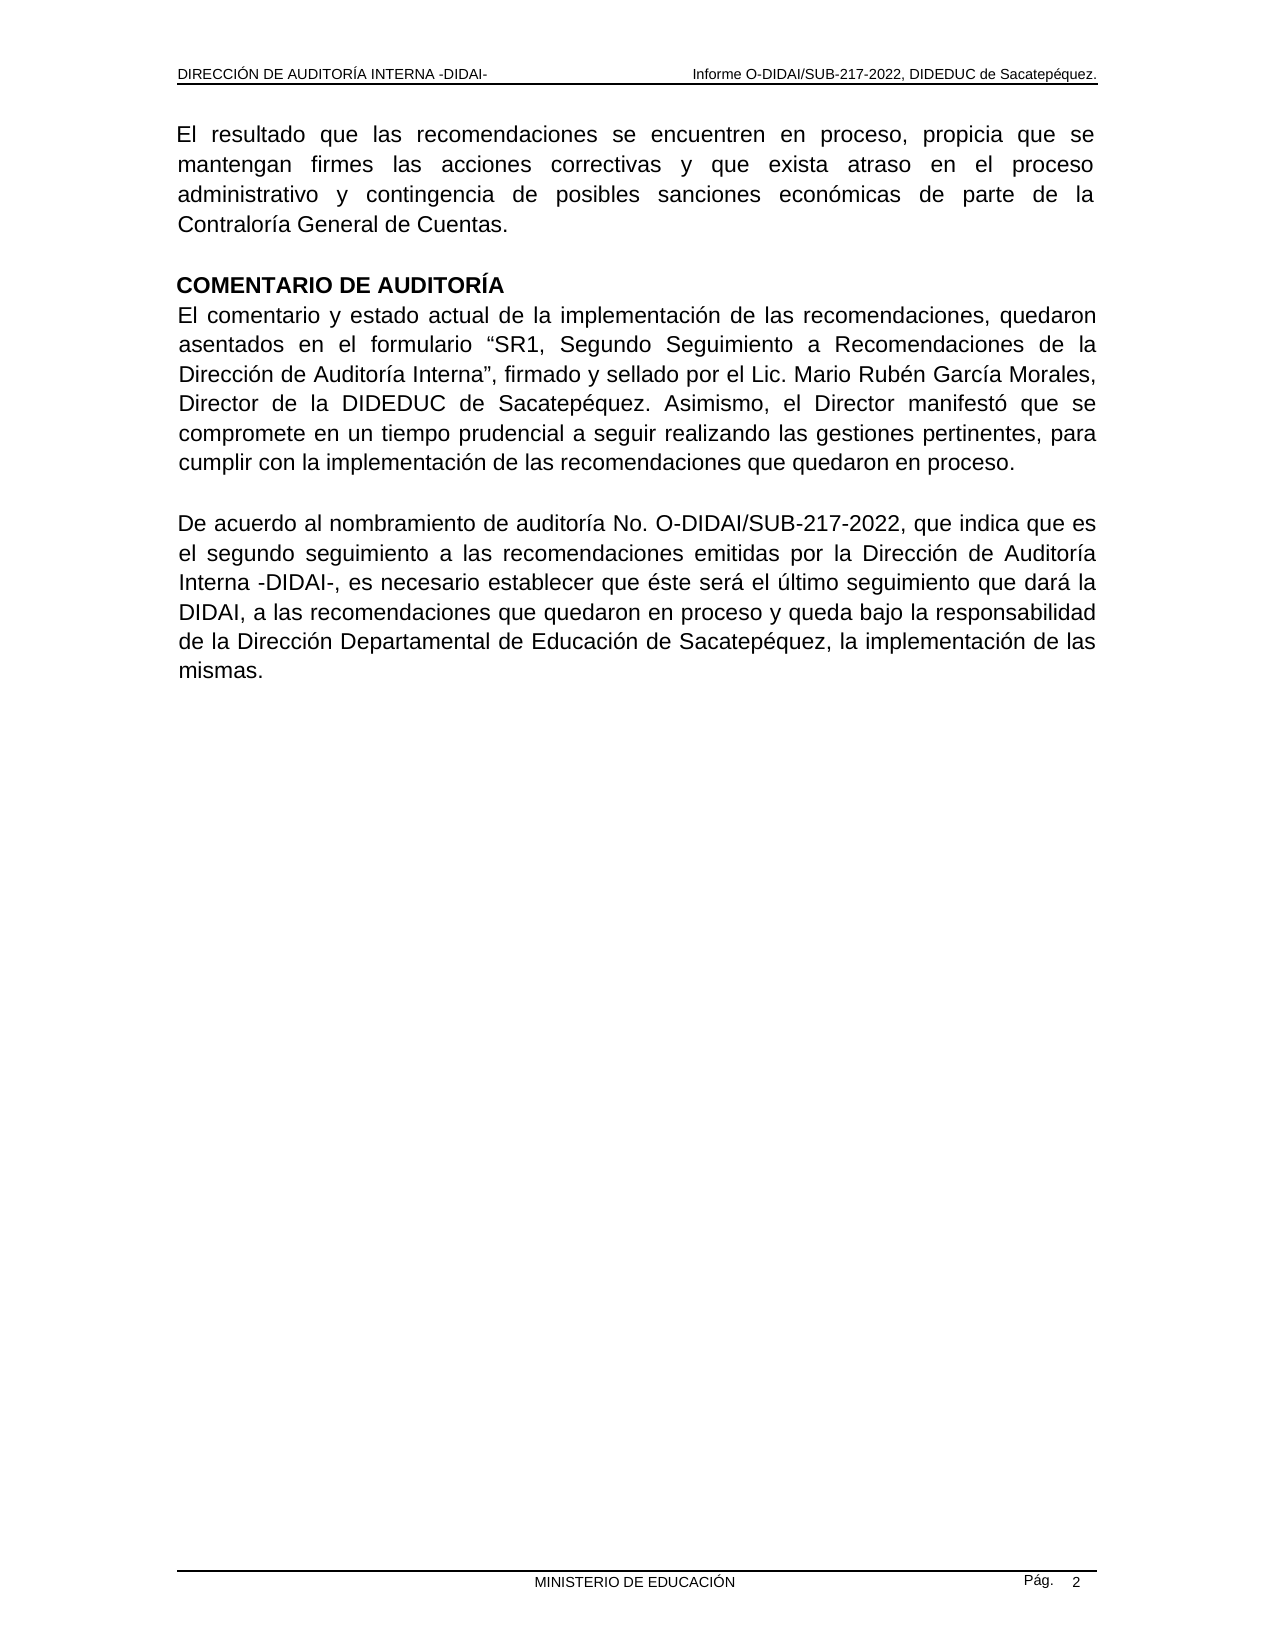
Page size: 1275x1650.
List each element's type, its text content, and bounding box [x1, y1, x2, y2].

text COMENTARIO DE AUDITORÍA [176, 272, 1095, 298]
text El resultado que las recomendaciones se encuentren en proceso, propicia que se mantengan firmes las acciones correctivas y que exista atraso en el proceso administrativo y contingencia de posibles sanciones económicas de parte de la Contraloría General de Cuentas. [176, 121, 1095, 237]
text De acuerdo al nombramiento de auditoría No. O-DIDAI/SUB-217-2022, que indica que es el segundo seguimiento a las recomendaciones emitidas por la Dirección de Auditoría Interna -DIDAI-, es necesario establecer que éste será el último seguimiento que dará la DIDAI, a las recomendaciones que quedaron en proceso y queda bajo la responsabilidad de la Dirección Departamental de Educación de Sacatepéquez, la implementación de las mismas. [177, 510, 1097, 684]
text El comentario y estado actual de la implementación de las recomendaciones, quedaron asentados en el formulario “SR1, Segundo Seguimiento a Recomendaciones de la Dirección de Auditoría Interna”, firmado y sellado por el Lic. Mario Rubén García Morales, Director de la DIDEDUC de Sacatepéquez. Asimismo, el Director manifestó que se compromete en un tiempo prudencial a seguir realizando las gestiones pertinentes, para cumplir con la implementación de las recomendaciones que quedaron en proceso. [177, 302, 1097, 476]
